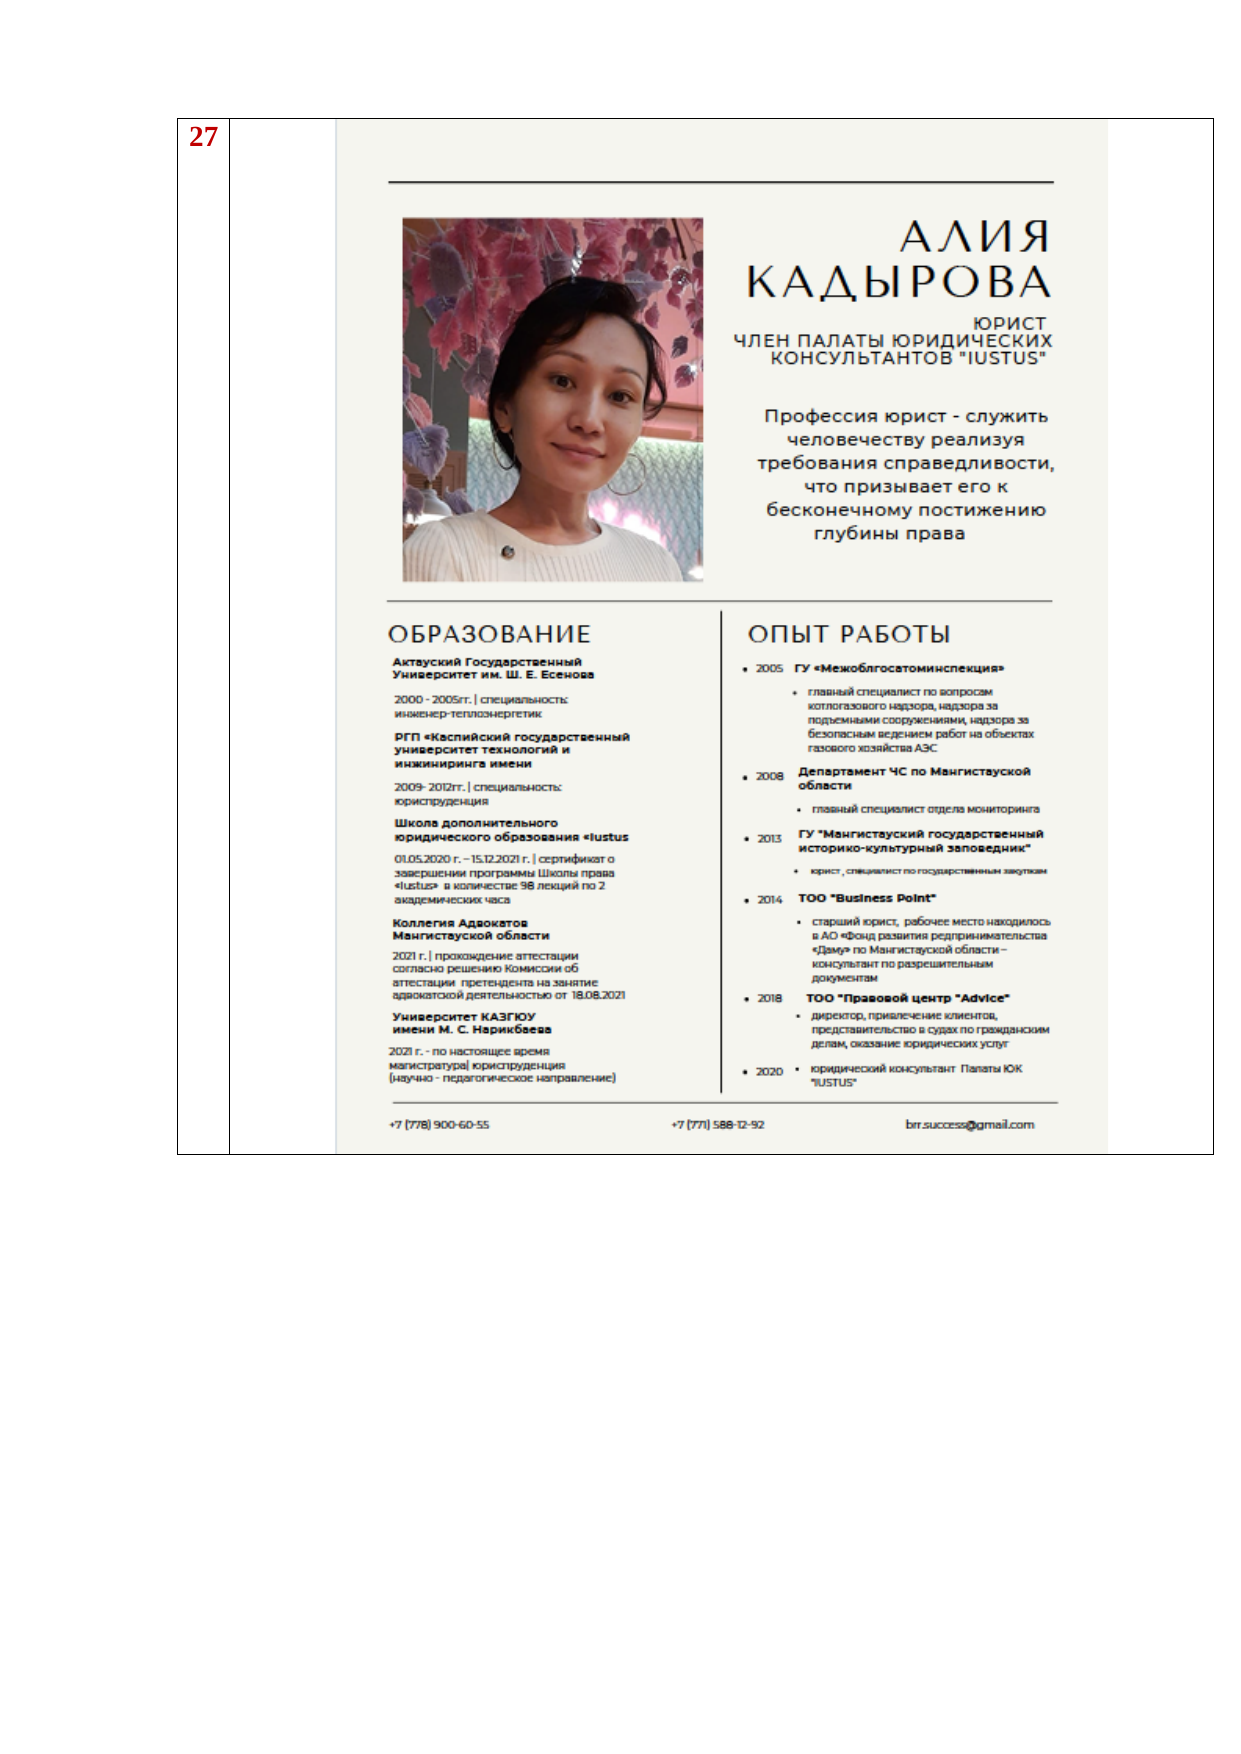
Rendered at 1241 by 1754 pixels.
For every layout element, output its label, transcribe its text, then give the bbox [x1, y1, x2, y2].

table_header [230, 119, 334, 1154]
table_header 27 [178, 119, 229, 1154]
table_header [1109, 119, 1213, 1154]
picture [334, 119, 1109, 1154]
